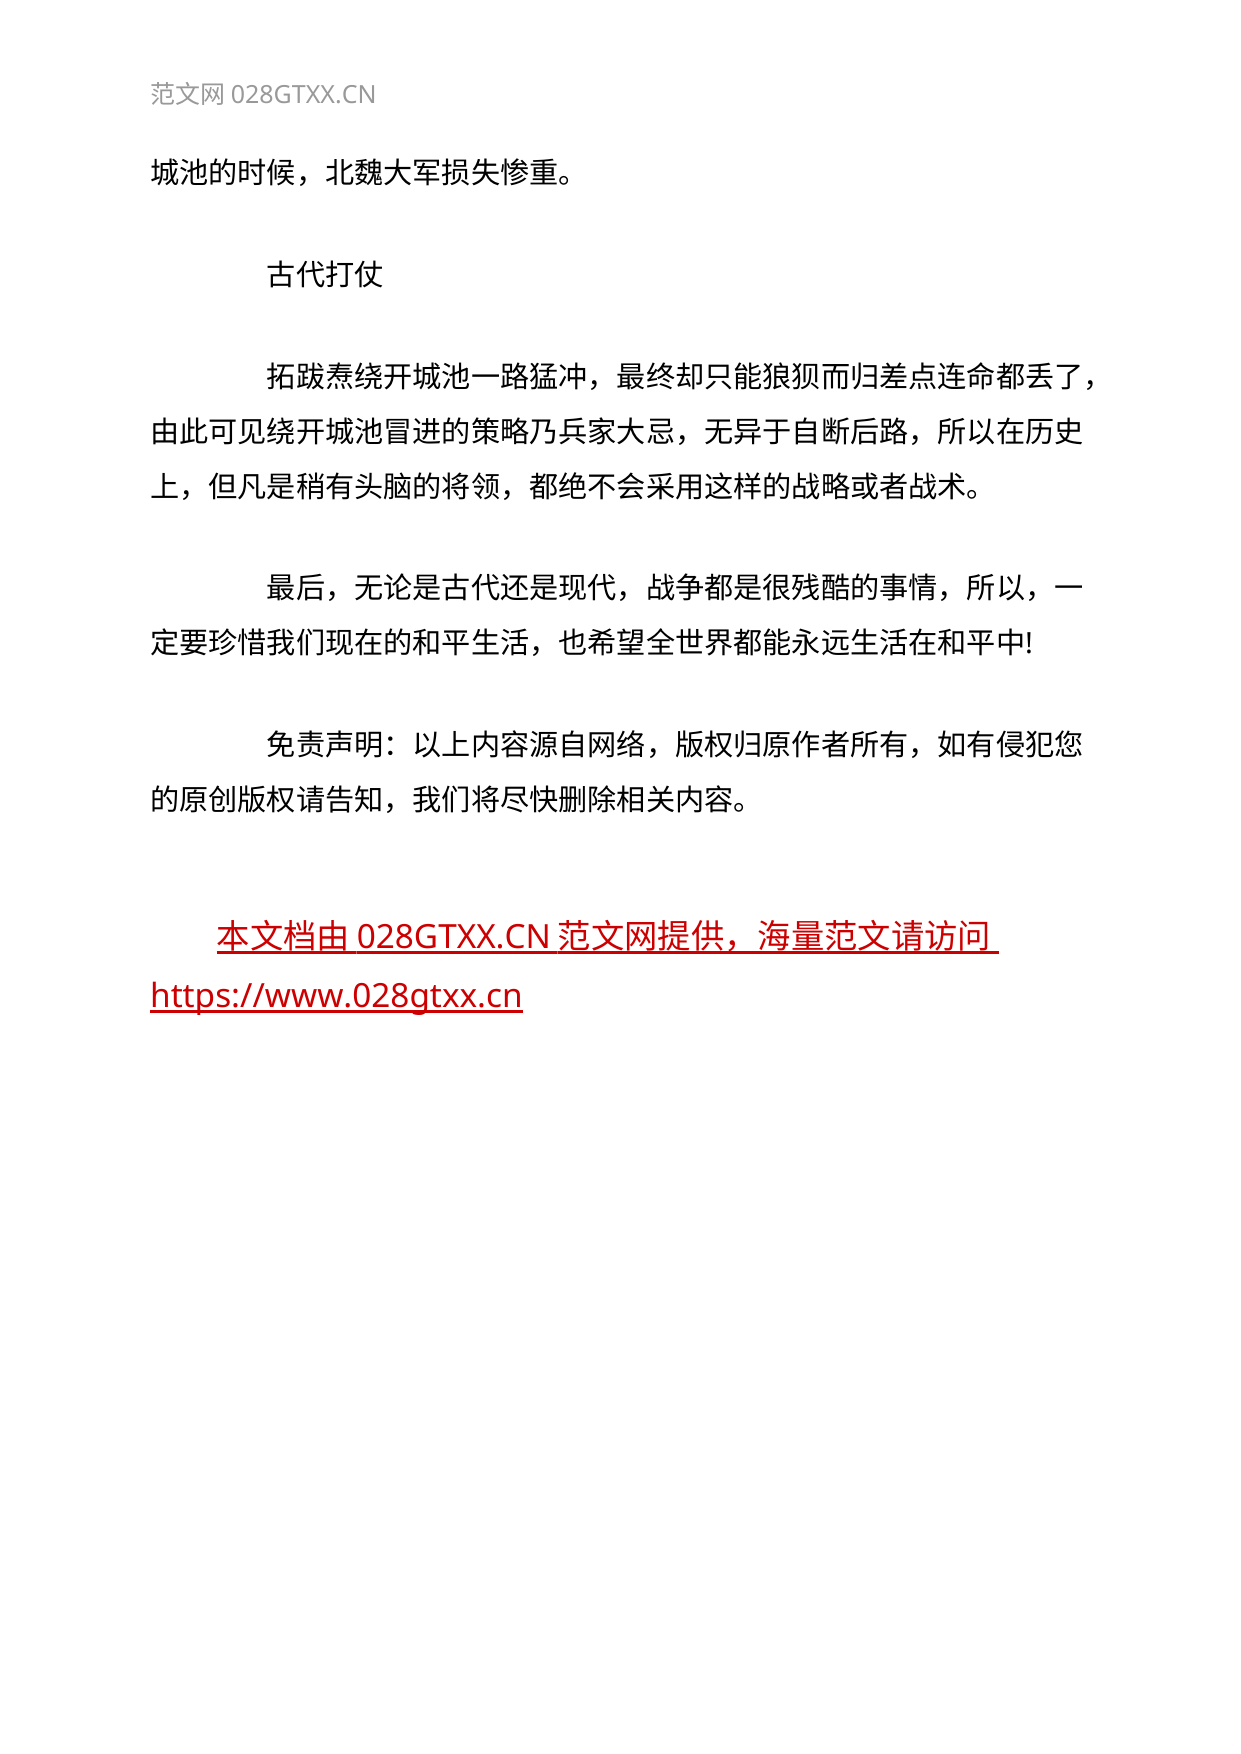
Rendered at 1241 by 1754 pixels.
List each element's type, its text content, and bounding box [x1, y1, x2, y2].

text 拓跋焘绕开城池一路猛冲，最终却只能狼狈而归差点连命都丢了，由此可见绕开城池冒进的策略乃兵家大忌，无异于自断后路，所以在历史上，但凡是稍有头脑的将领，都绝不会采用这样的战略或者战术。 [150, 353, 1090, 506]
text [150, 150, 1090, 192]
text 免责声明：以上内容源自网络，版权归原作者所有，如有侵犯您的原创版权请告知，我们将尽快删除相关内容。 [150, 722, 1090, 819]
text 本文档由028GTXX.CN范文网提供，海量范文请访问 https://www.028gtxx.cn [150, 910, 1090, 1017]
text 古代打仗 [150, 252, 1090, 294]
text 最后，无论是古代还是现代，战争都是很残酷的事情，所以，一定要珍惜我们现在的和平生活，也希望全世界都能永远生活在和平中! [150, 565, 1090, 662]
